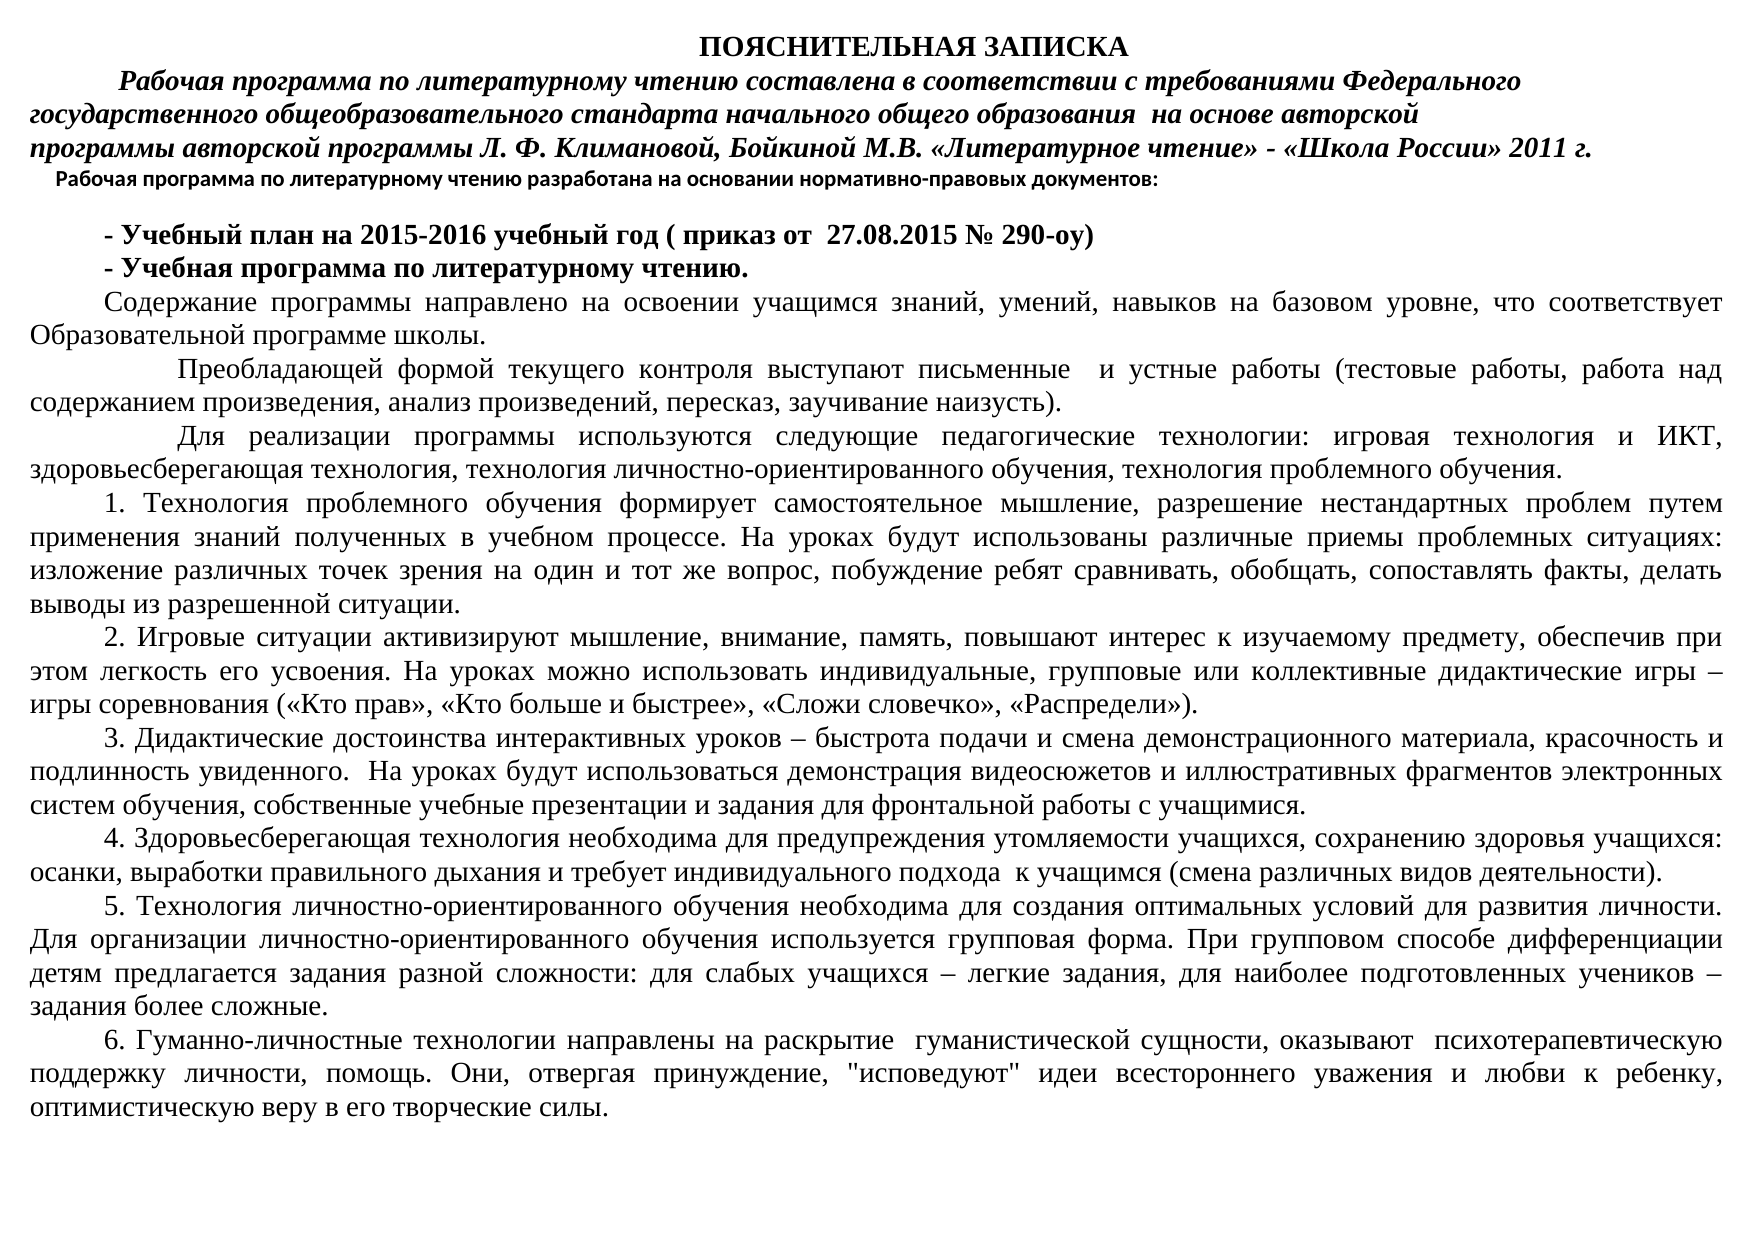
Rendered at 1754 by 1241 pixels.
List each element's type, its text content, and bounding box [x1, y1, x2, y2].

text 2. Игровые ситуации активизируют мышление, внимание, память, повышают интерес к изучаемому предмету, обеспечив при этом легкость его усвоения. На уроках можно использовать индивидуальные, групповые или коллективные дидактические игры – игры соревнования («Кто прав», «Кто больше и быстрее», «Сложи словечко», «Распредели»). [29, 619, 1724, 720]
text - Учебный план на 2015-2016 учебный год ( приказ от 27.08.2015 № 290-оу) [29, 217, 1724, 250]
text 4. Здоровьесберегающая технология необходима для предупреждения утомляемости учащихся, сохранению здоровья учащихся: осанки, выработки правильного дыхания и требует индивидуального подхода к учащимся (смена различных видов деятельности). [29, 821, 1724, 888]
text ПОЯСНИТЕЛЬНАЯ ЗАПИСКА [29, 29, 1724, 63]
text 6. Гуманно-личностные технологии направлены на раскрытие гуманистической сущности, оказывают психотерапевтическую поддержку личности, помощь. Они, отвергая принуждение, "исповедуют" идеи всестороннего уважения и любви к ребенку, оптимистическую веру в его творческие силы. [29, 1022, 1724, 1122]
text Рабочая программа по литературному чтению составлена в соответствии с требованиями Федерального государственного общеобразовательного стандарта начального общего образования на основе авторской программы авторской программы Л. Ф. Климановой, Бойкиной М.В. «Литературное чтение» - «Школа России» 2011 г. [29, 63, 1724, 164]
text Преобладающей формой текущего контроля выступают письменные и устные работы (тестовые работы, работа над содержанием произведения, анализ произведений, пересказ, заучивание наизусть). [29, 351, 1724, 418]
text Рабочая программа по литературному чтению разработана на основании нормативно-правовых документов: [29, 164, 1724, 192]
text 1. Технология проблемного обучения формирует самостоятельное мышление, разрешение нестандартных проблем путем применения знаний полученных в учебном процессе. На уроках будут использованы различные приемы проблемных ситуациях: изложение различных точек зрения на один и тот же вопрос, побуждение ребят сравнивать, обобщать, сопоставлять факты, делать выводы из разрешенной ситуации. [29, 485, 1724, 619]
text 3. Дидактические достоинства интерактивных уроков – быстрота подачи и смена демонстрационного материала, красочность и подлинность увиденного. На уроках будут использоваться демонстрация видеосюжетов и иллюстративных фрагментов электронных систем обучения, собственные учебные презентации и задания для фронтальной работы с учащимися. [29, 720, 1724, 821]
text Для реализации программы используются следующие педагогические технологии: игровая технология и ИКТ, здоровьесберегающая технология, технология личностно-ориентированного обучения, технология проблемного обучения. [29, 418, 1724, 485]
text 5. Технология личностно-ориентированного обучения необходима для создания оптимальных условий для развития личности. Для организации личностно-ориентированного обучения используется групповая форма. При групповом способе дифференциации детям предлагается задания разной сложности: для слабых учащихся – легкие задания, для наиболее подготовленных учеников – задания более сложные. [29, 888, 1724, 1022]
text Содержание программы направлено на освоении учащимся знаний, умений, навыков на базовом уровне, что соответствует Образовательной программе школы. [29, 284, 1724, 351]
text - Учебная программа по литературному чтению. [29, 250, 1724, 284]
